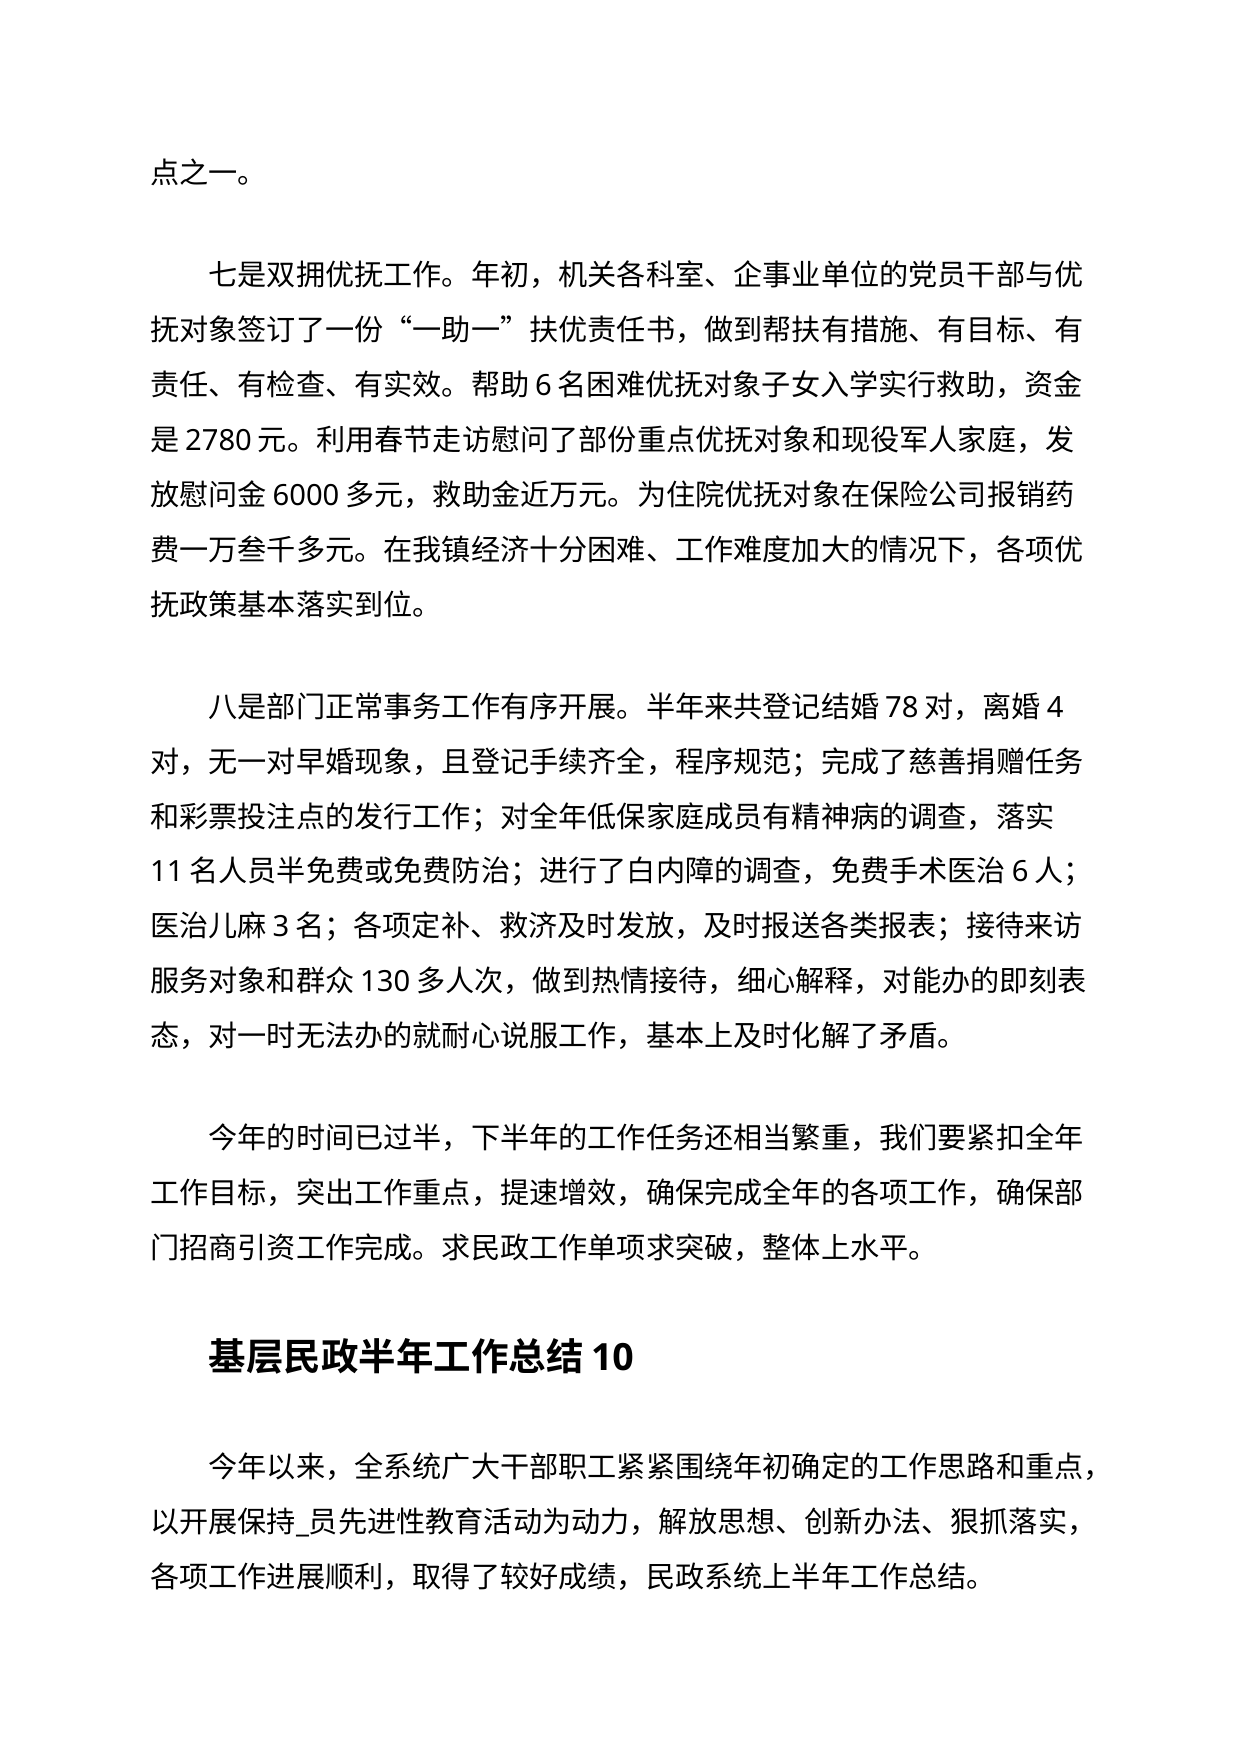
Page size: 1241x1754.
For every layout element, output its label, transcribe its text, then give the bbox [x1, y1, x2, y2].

text 今年的时间已过半，下半年的工作任务还相当繁重，我们要紧扣全年工作目标，突出工作重点，提速增效，确保完成全年的各项工作，确保部门招商引资工作完成。求民政工作单项求突破，整体上水平。 [150, 1115, 1090, 1267]
text 今年以来，全系统广大干部职工紧紧围绕年初确定的工作思路和重点，以开展保持_员先进性教育活动为动力，解放思想、创新办法、狠抓落实，各项工作进展顺利，取得了较好成绩，民政系统上半年工作总结。 [150, 1444, 1090, 1596]
text 八是部门正常事务工作有序开展。半年来共登记结婚78对，离婚4对，无一对早婚现象，且登记手续齐全，程序规范；完成了慈善捐赠任务和彩票投注点的发行工作；对全年低保家庭成员有精神病的调查，落实11名人员半免费或免费防治；进行了白内障的调查，免费手术医治6人；医治儿麻3名；各项定补、救济及时发放，及时报送各类报表；接待来访服务对象和群众130多人次，做到热情接待，细心解释，对能办的即刻表态，对一时无法办的就耐心说服工作，基本上及时化解了矛盾。 [150, 683, 1090, 1055]
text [150, 150, 1090, 192]
text 七是双拥优抚工作。年初，机关各科室、企事业单位的党员干部与优抚对象签订了一份“一助一”扶优责任书，做到帮扶有措施、有目标、有责任、有检查、有实效。帮助6名困难优抚对象子女入学实行救助，资金是2780元。利用春节走访慰问了部份重点优抚对象和现役军人家庭，发放慰问金6000多元，救助金近万元。为住院优抚对象在保险公司报销药费一万叁千多元。在我镇经济十分困难、工作难度加大的情况下，各项优抚政策基本落实到位。 [150, 252, 1090, 624]
text 基层民政半年工作总结10 [150, 1326, 1090, 1381]
